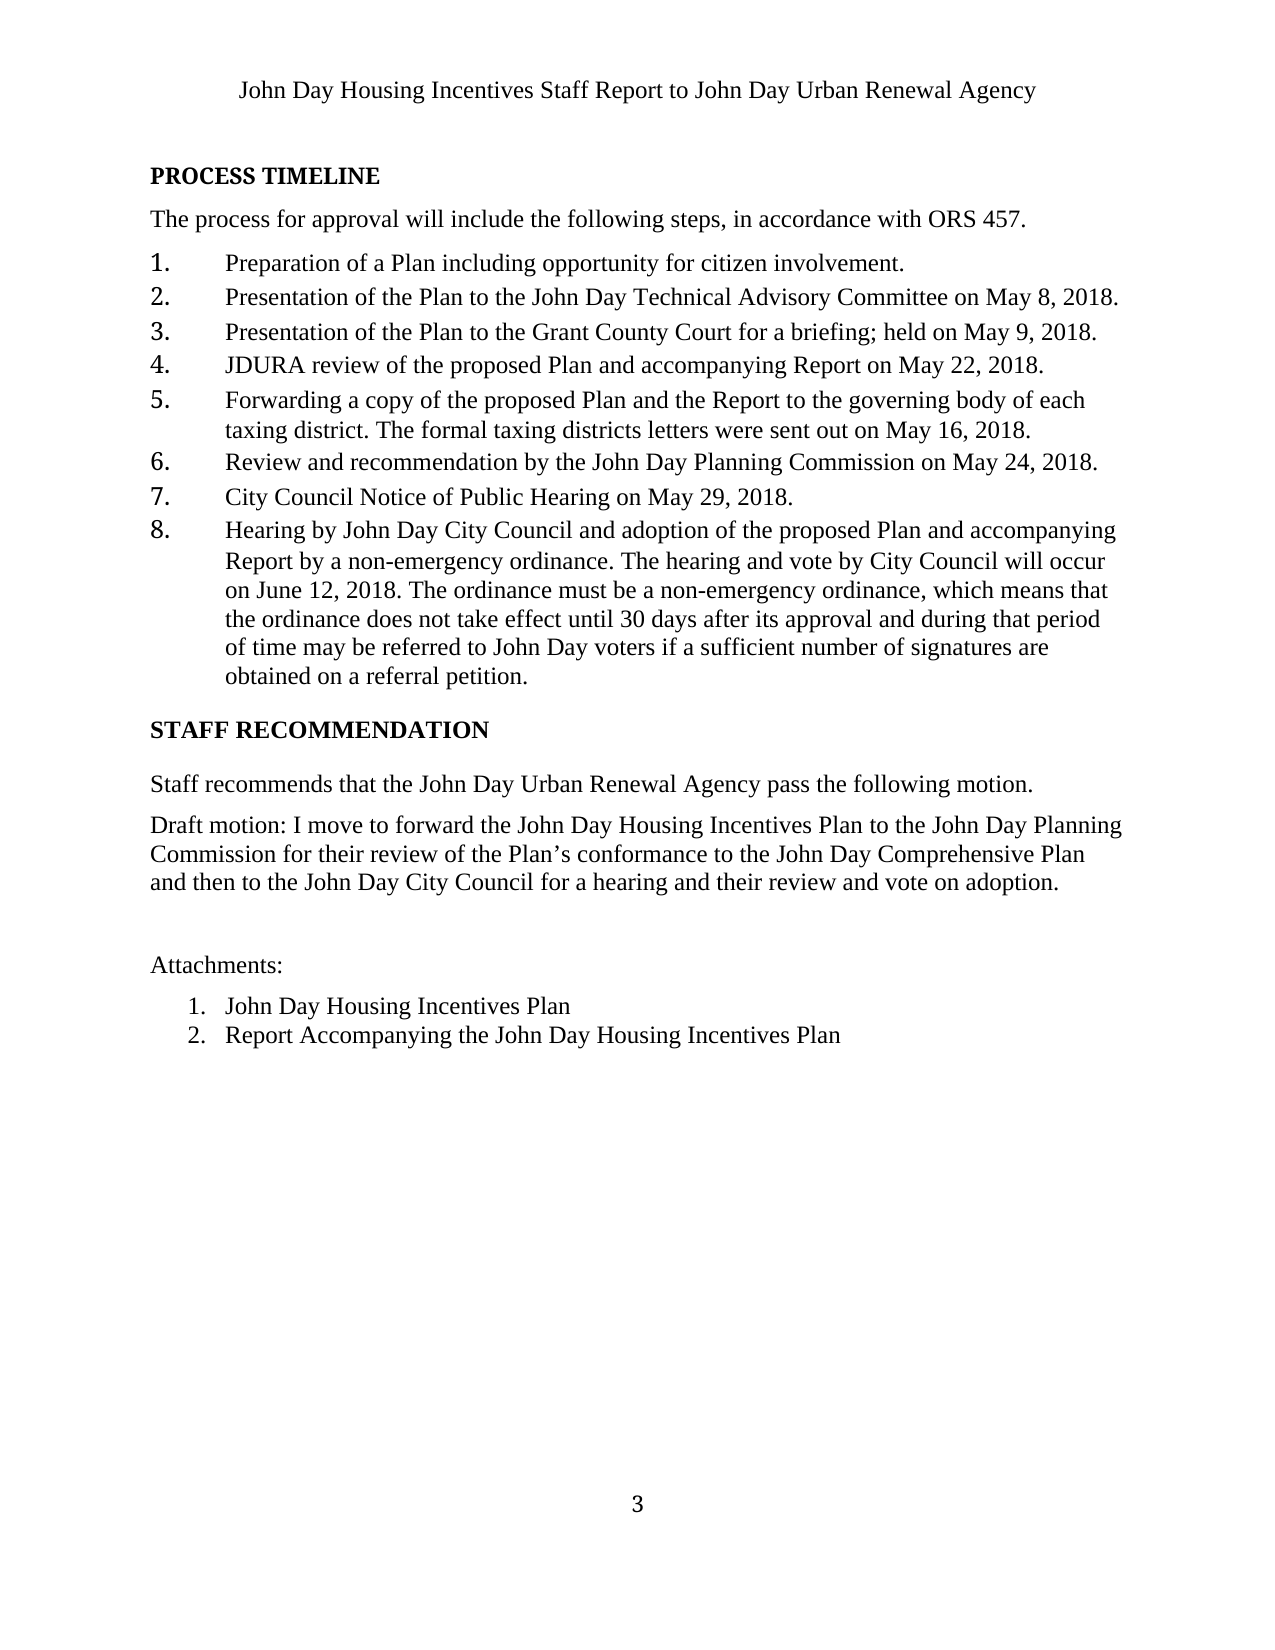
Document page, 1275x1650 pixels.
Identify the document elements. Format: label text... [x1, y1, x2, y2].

list Hearing by John Day City Council and adoption of the proposed Plan and accompanying Report by a non-emergency ordinance. The hearing and vote by City Council will occur on June 12, 2018. The ordinance must be a non-emergency ordinance, which means that the ordinance does not take effect until 30 days after its approval and during that period of time may be referred to John Day voters if a sufficient number of signatures are obtained on a referral petition. [150, 512, 1125, 690]
list Report Accompanying the John Day Housing Incentives Plan [187, 1020, 1125, 1049]
list Attachments: [150, 950, 1125, 979]
text The process for approval will include the following steps, in accordance with ORS 457. [150, 204, 1125, 232]
list Preparation of a Plan including opportunity for citizen involvement. [150, 245, 1125, 279]
subtitle STAFF RECOMMENDATION [150, 715, 1125, 744]
text Staff recommends that the John Day Urban Renewal Agency pass the following motion. [150, 769, 1125, 797]
list John Day Housing Incentives Plan [187, 991, 1125, 1020]
text PROCESS TIMELINE [150, 160, 1125, 191]
list Presentation of the Plan to the Grant County Court for a briefing; held on May 9, 2018. [150, 313, 1125, 347]
list Forwarding a copy of the proposed Plan and the Report to the governing body of each taxing district. The formal taxing districts letters were sent out on May 16, 2018. [150, 381, 1125, 444]
list Presentation of the Plan to the John Day Technical Advisory Committee on May 8, 2018. [150, 279, 1125, 313]
list City Council Notice of Public Hearing on May 29, 2018. [150, 478, 1125, 512]
list Review and recommendation by the John Day Planning Commission on May 24, 2018. [150, 444, 1125, 478]
list JDURA review of the proposed Plan and accompanying Report on May 22, 2018. [150, 347, 1125, 381]
text Draft motion: I move to forward the John Day Housing Incentives Plan to the John Day Planning Commission for their review of the Plan’s conformance to the John Day Comprehensive Plan and then to the John Day City Council for a hearing and their review and vote on adoption. [150, 810, 1125, 896]
